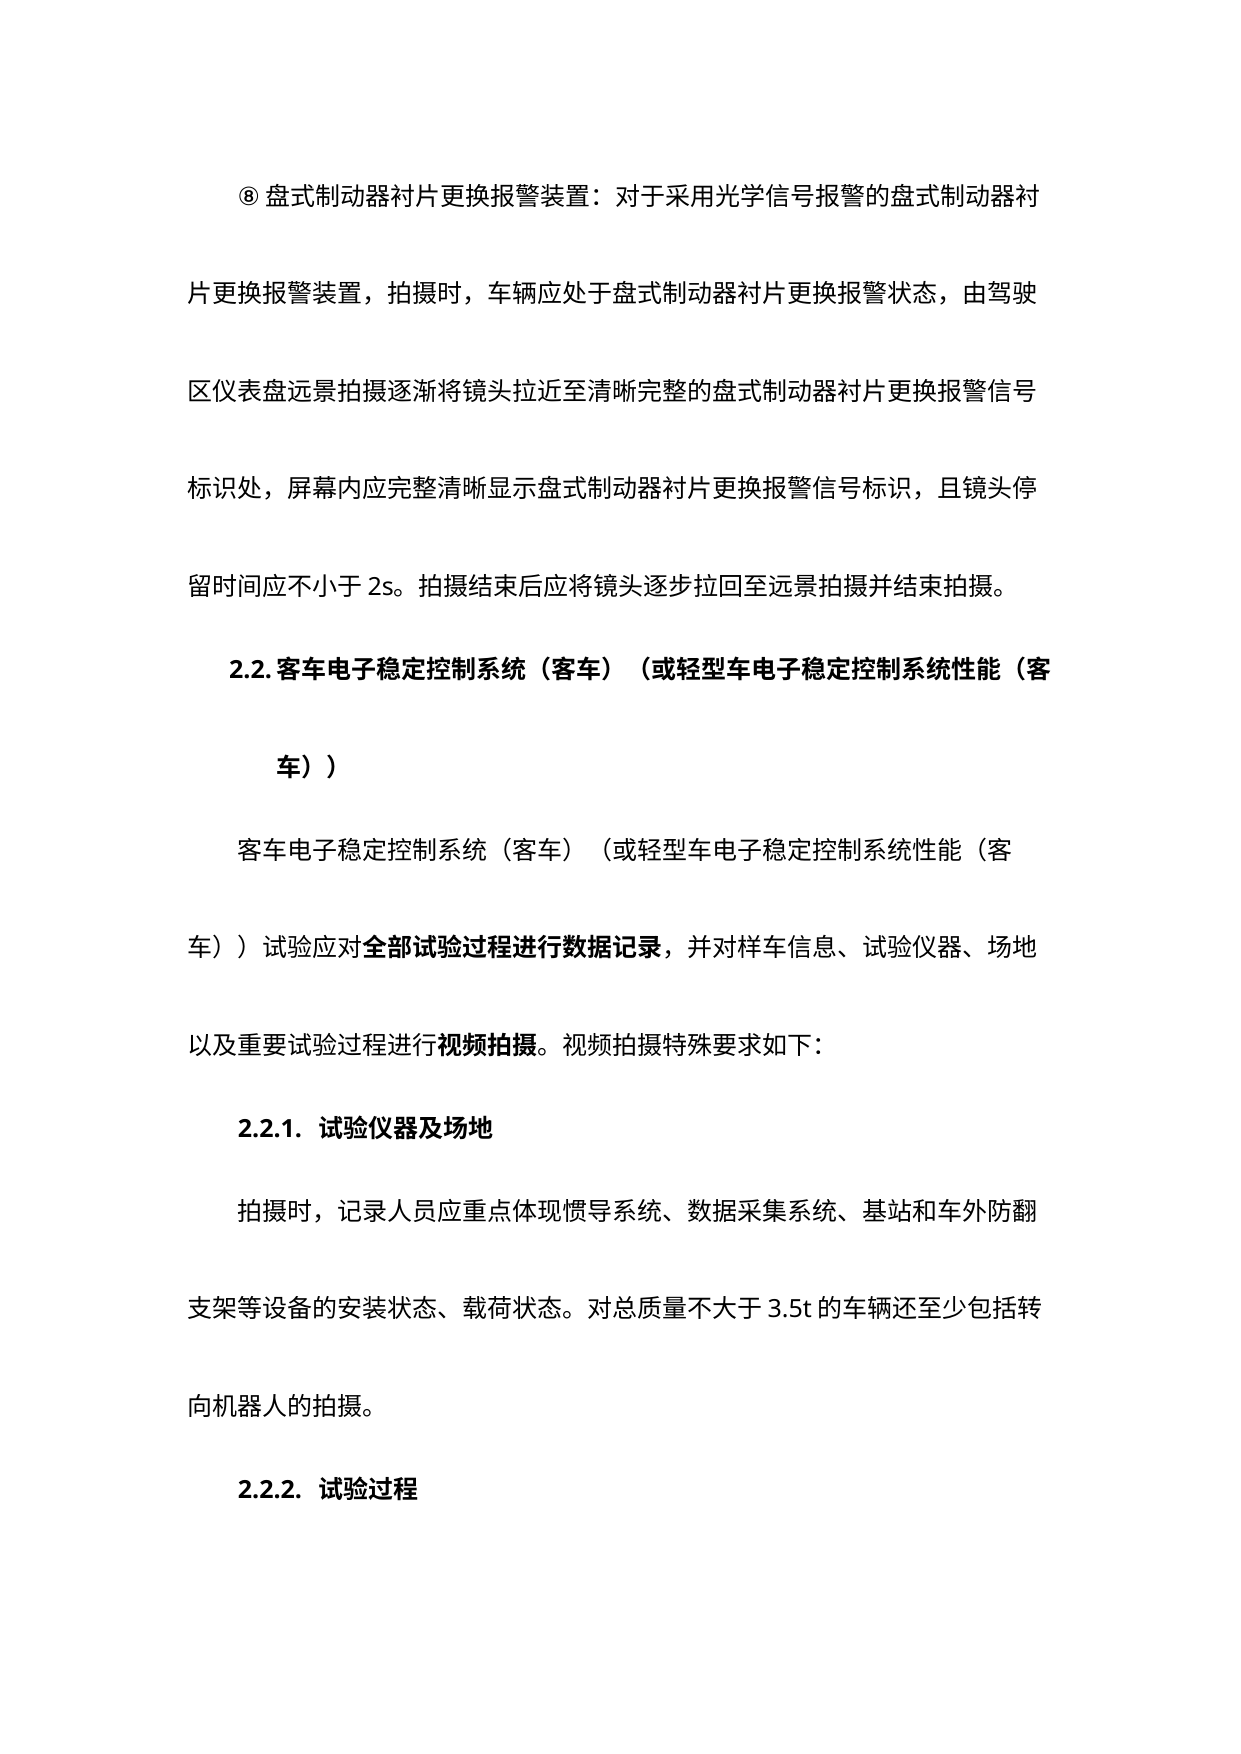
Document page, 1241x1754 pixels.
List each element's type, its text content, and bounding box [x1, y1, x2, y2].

list 客车电子稳定控制系统（客车）（或轻型车电子稳定控制系统性能（客车）） [229, 635, 1053, 798]
text ⑧盘式制动器衬片更换报警装置：对于采用光学信号报警的盘式制动器衬片更换报警装置，拍摄时，车辆应处于盘式制动器衬片更换报警状态，由驾驶区仪表盘远景拍摄逐渐将镜头拉近至清晰完整的盘式制动器衬片更换报警信号标识处，屏幕内应完整清晰显示盘式制动器衬片更换报警信号标识，且镜头停留时间应不小于2s。拍摄结束后应将镜头逐步拉回至远景拍摄并结束拍摄。 [187, 162, 1053, 617]
text 客车电子稳定控制系统（客车）（或轻型车电子稳定控制系统性能（客车））试验应对全部试验过程进行数据记录，并对样车信息、试验仪器、场地以及重要试验过程进行视频拍摄。视频拍摄特殊要求如下： [187, 816, 1053, 1076]
text 拍摄时，记录人员应重点体现惯导系统、数据采集系统、基站和车外防翻支架等设备的安装状态、载荷状态。对总质量不大于3.5t的车辆还至少包括转向机器人的拍摄。 [187, 1177, 1053, 1437]
list 试验仪器及场地 [187, 1094, 1053, 1159]
list 试验过程 [187, 1455, 1053, 1520]
